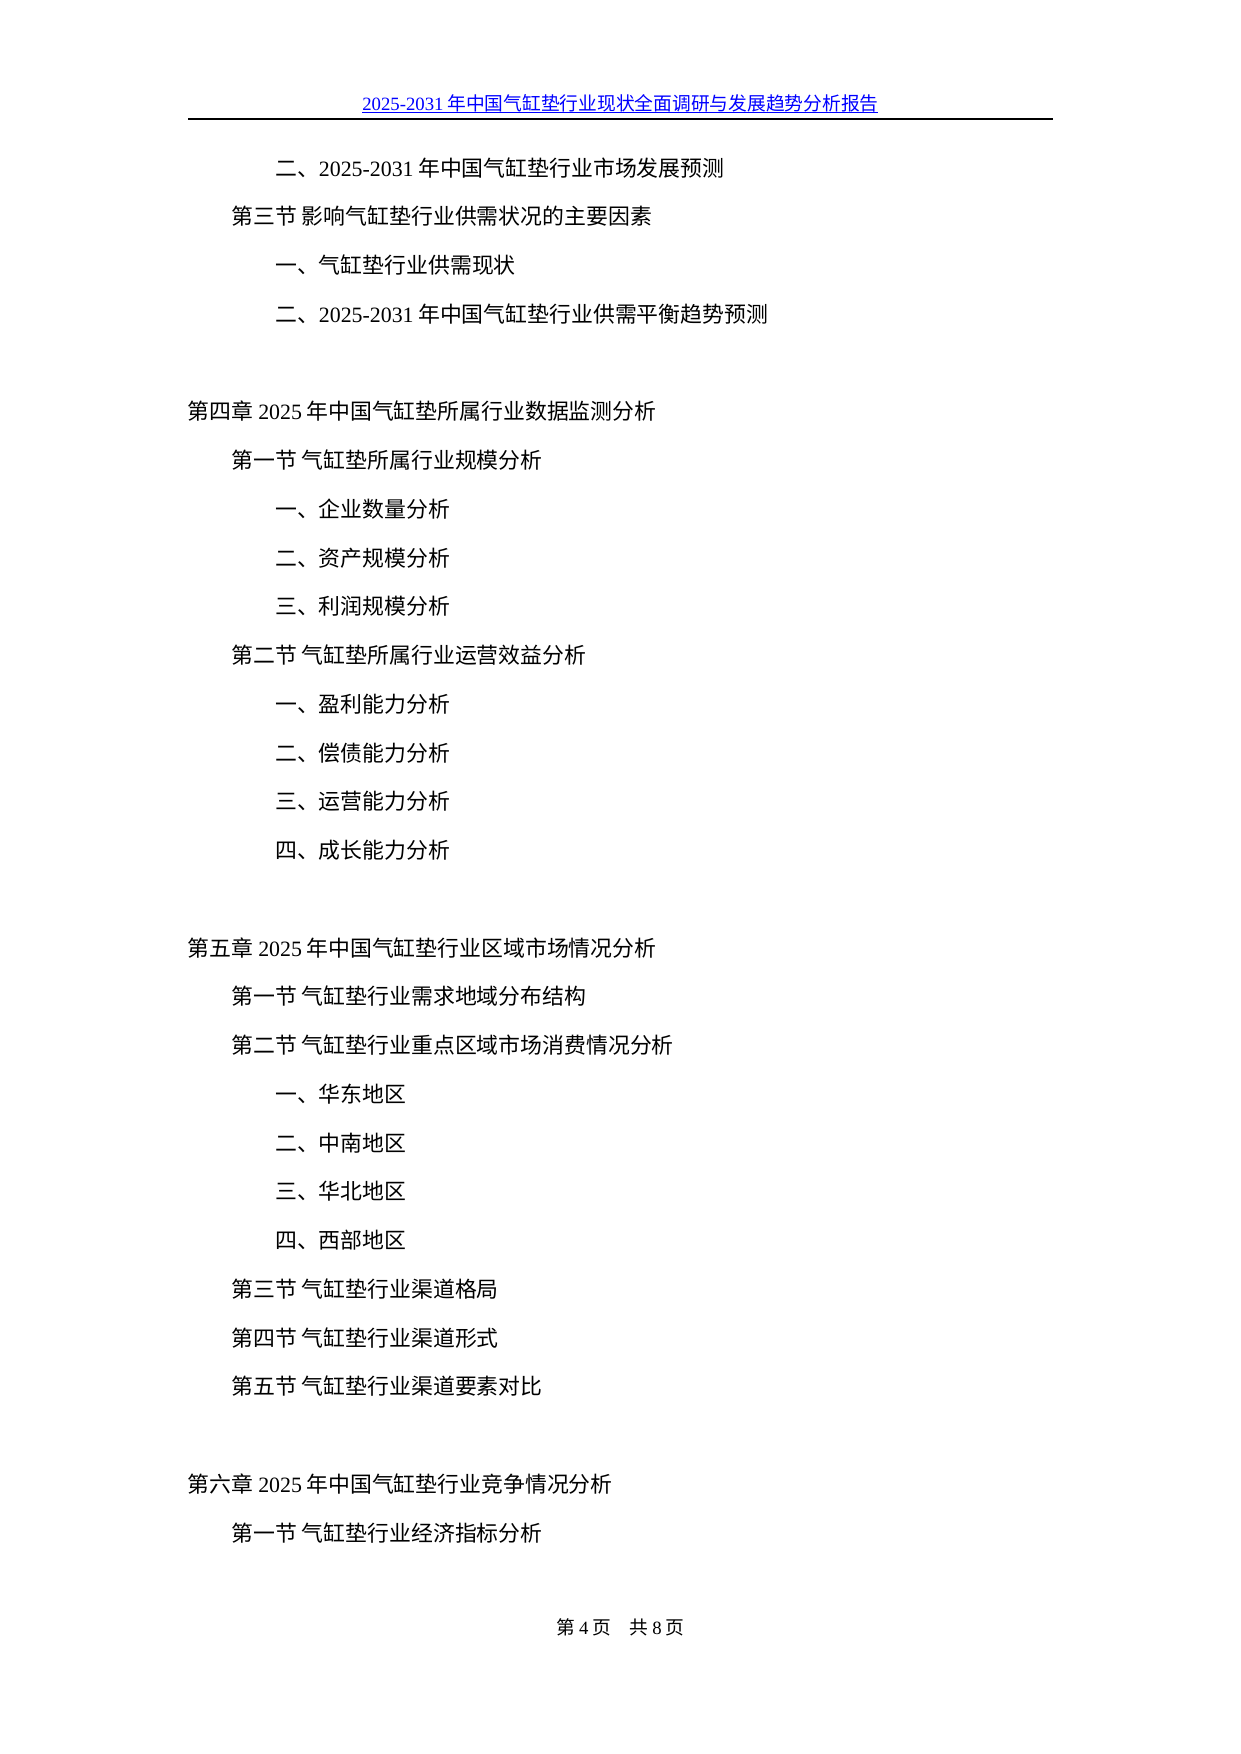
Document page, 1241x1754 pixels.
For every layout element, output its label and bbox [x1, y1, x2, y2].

text [187, 150, 1053, 1548]
